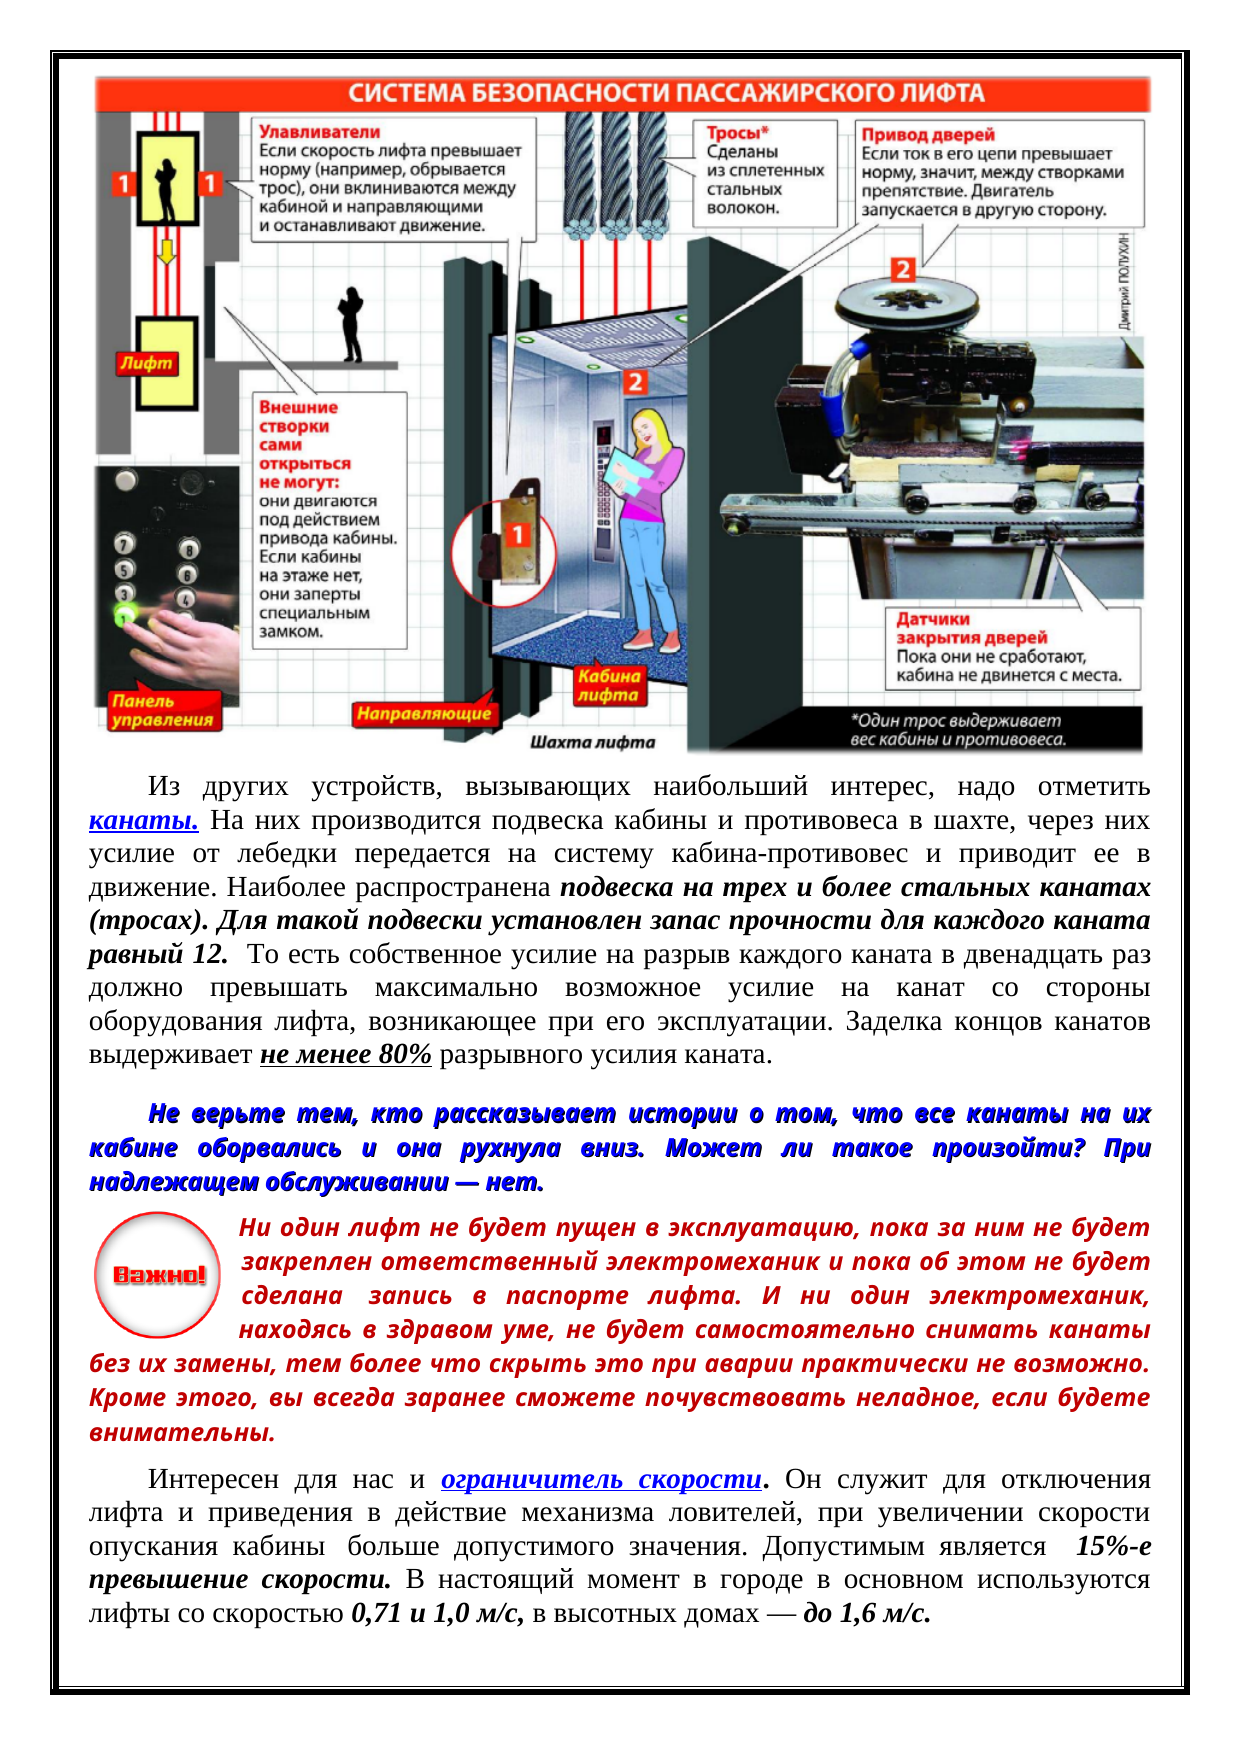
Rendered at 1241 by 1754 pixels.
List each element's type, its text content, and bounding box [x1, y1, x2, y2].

picture [91, 1209, 223, 1338]
picture [99, 81, 1146, 747]
text Интересен для нас и ограничитель скорости. Он служит для отключения лифта и приведения в действие механизма ловителей, при увеличении скорости опускания кабины больше допустимого значения. Допустимым является 15%-е превышение скорости. В настоящий момент в городе в основном используются лифты со скоростью 0,71 и 1,0 м/с, в высотных домах — до 1,6 м/с. [89, 1461, 1152, 1628]
text Ни один лифт не будет пущен в эксплуатацию, пока за ним не будет закреплен ответственный электромеханик и пока об этом не будет сделана запись в паспорте лифта. И ни один электромеханик, находясь в здравом уме, не будет самостоятельно снимать канаты без их замены, тем более что скрыть это при аварии практически не возможно. Кроме этого, вы всегда заранее сможете почувствовать неладное, если будете внимательны. [89, 1210, 1152, 1448]
text Не верьте тем, кто рассказывает истории о том, что все канаты на их кабине оборвались и она рухнула вниз. Может ли такое произойти? При надлежащем обслуживании — нет. [89, 1095, 1152, 1197]
text Из других устройств, вызывающих наибольший интерес, надо отметить канаты. На них производится подвеска кабины и противовеса в шахте, через них усилие от лебедки передается на систему кабина-противовес и приводит ее в движение. Наиболее распространена подвеска на трех и более стальных канатах (тросах). Для такой подвески установлен запас прочности для каждого каната равный 12. То есть собственное усилие на разрыв каждого каната в двенадцать раз должно превышать максимально возможное усилие на канат со стороны оборудования лифта, возникающее при его эксплуатации. Заделка концов канатов выдерживает не менее 80% разрывного усилия каната. [89, 768, 1152, 1070]
